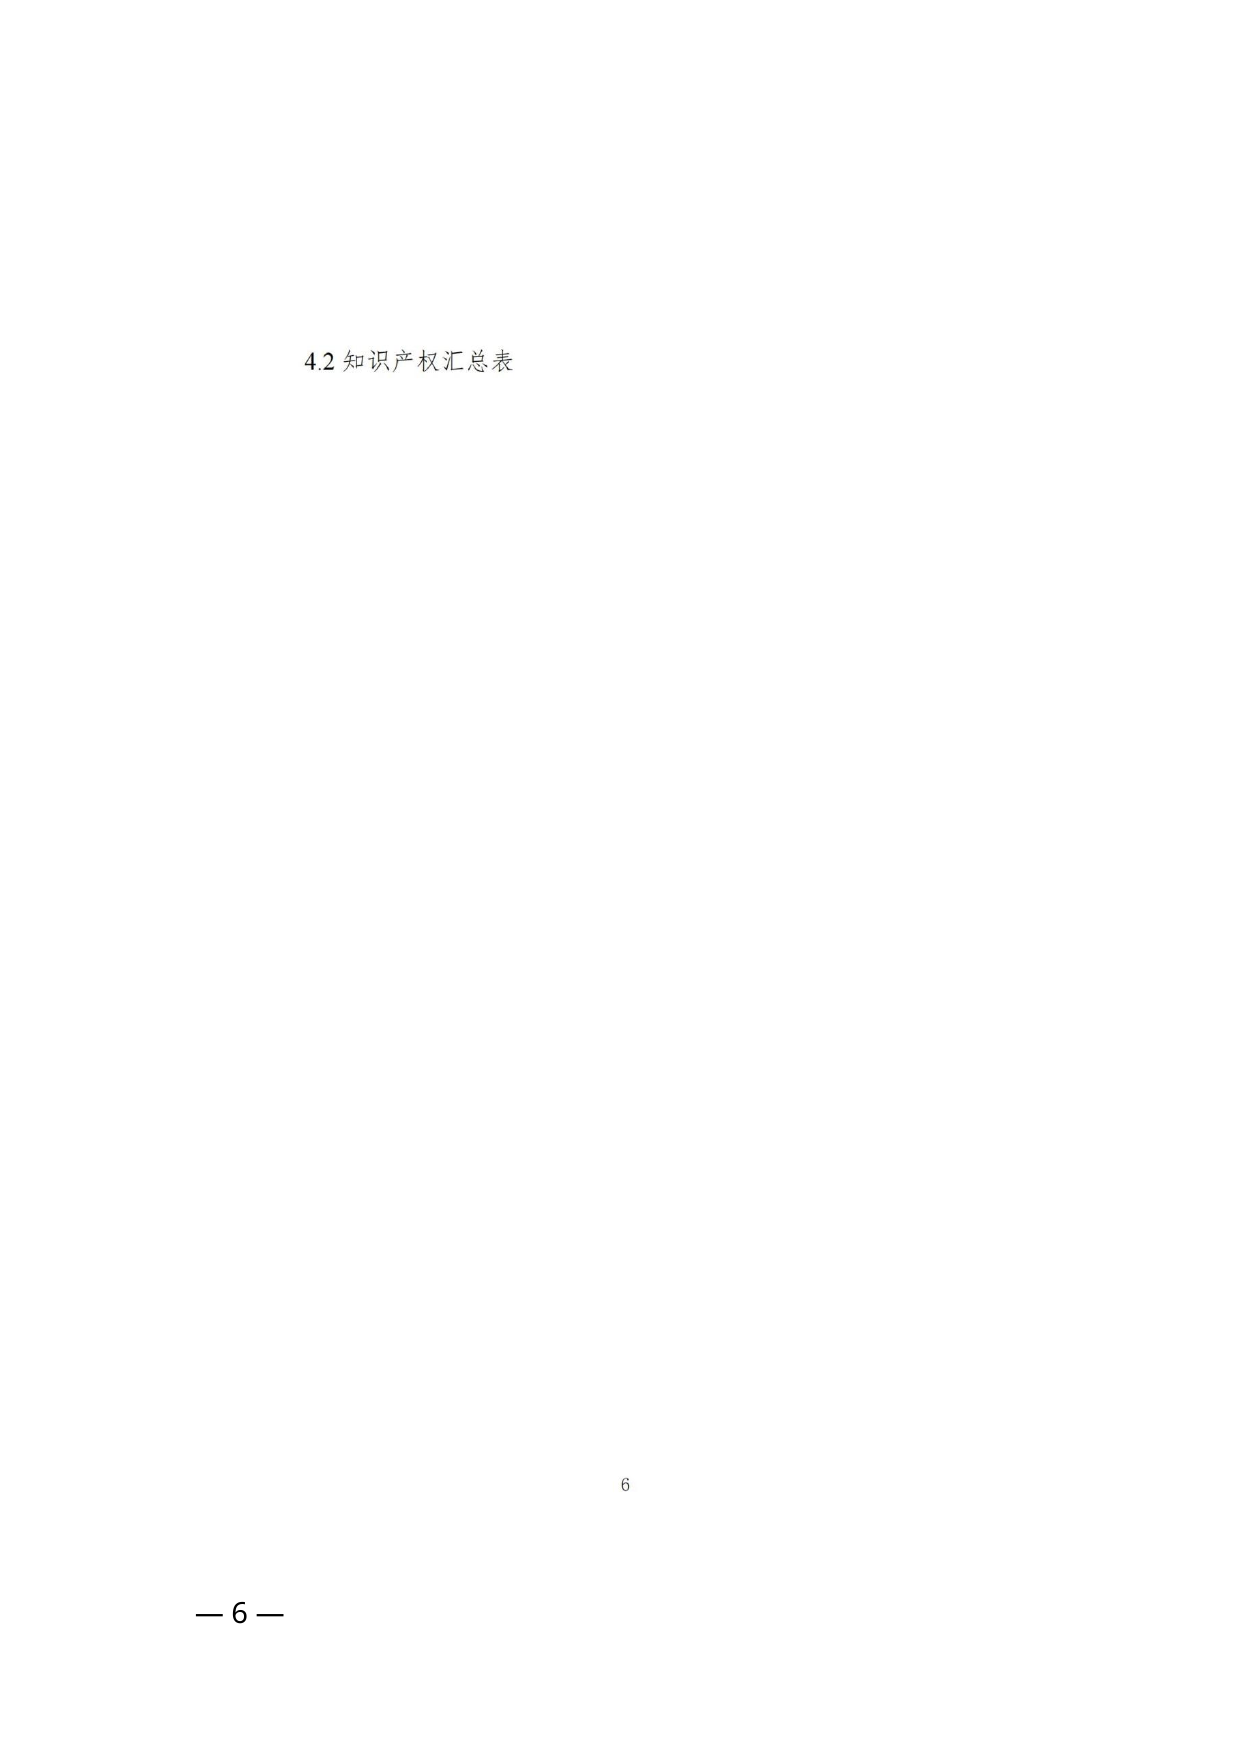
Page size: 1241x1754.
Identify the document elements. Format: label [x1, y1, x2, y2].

picture [165, 225, 1086, 1528]
